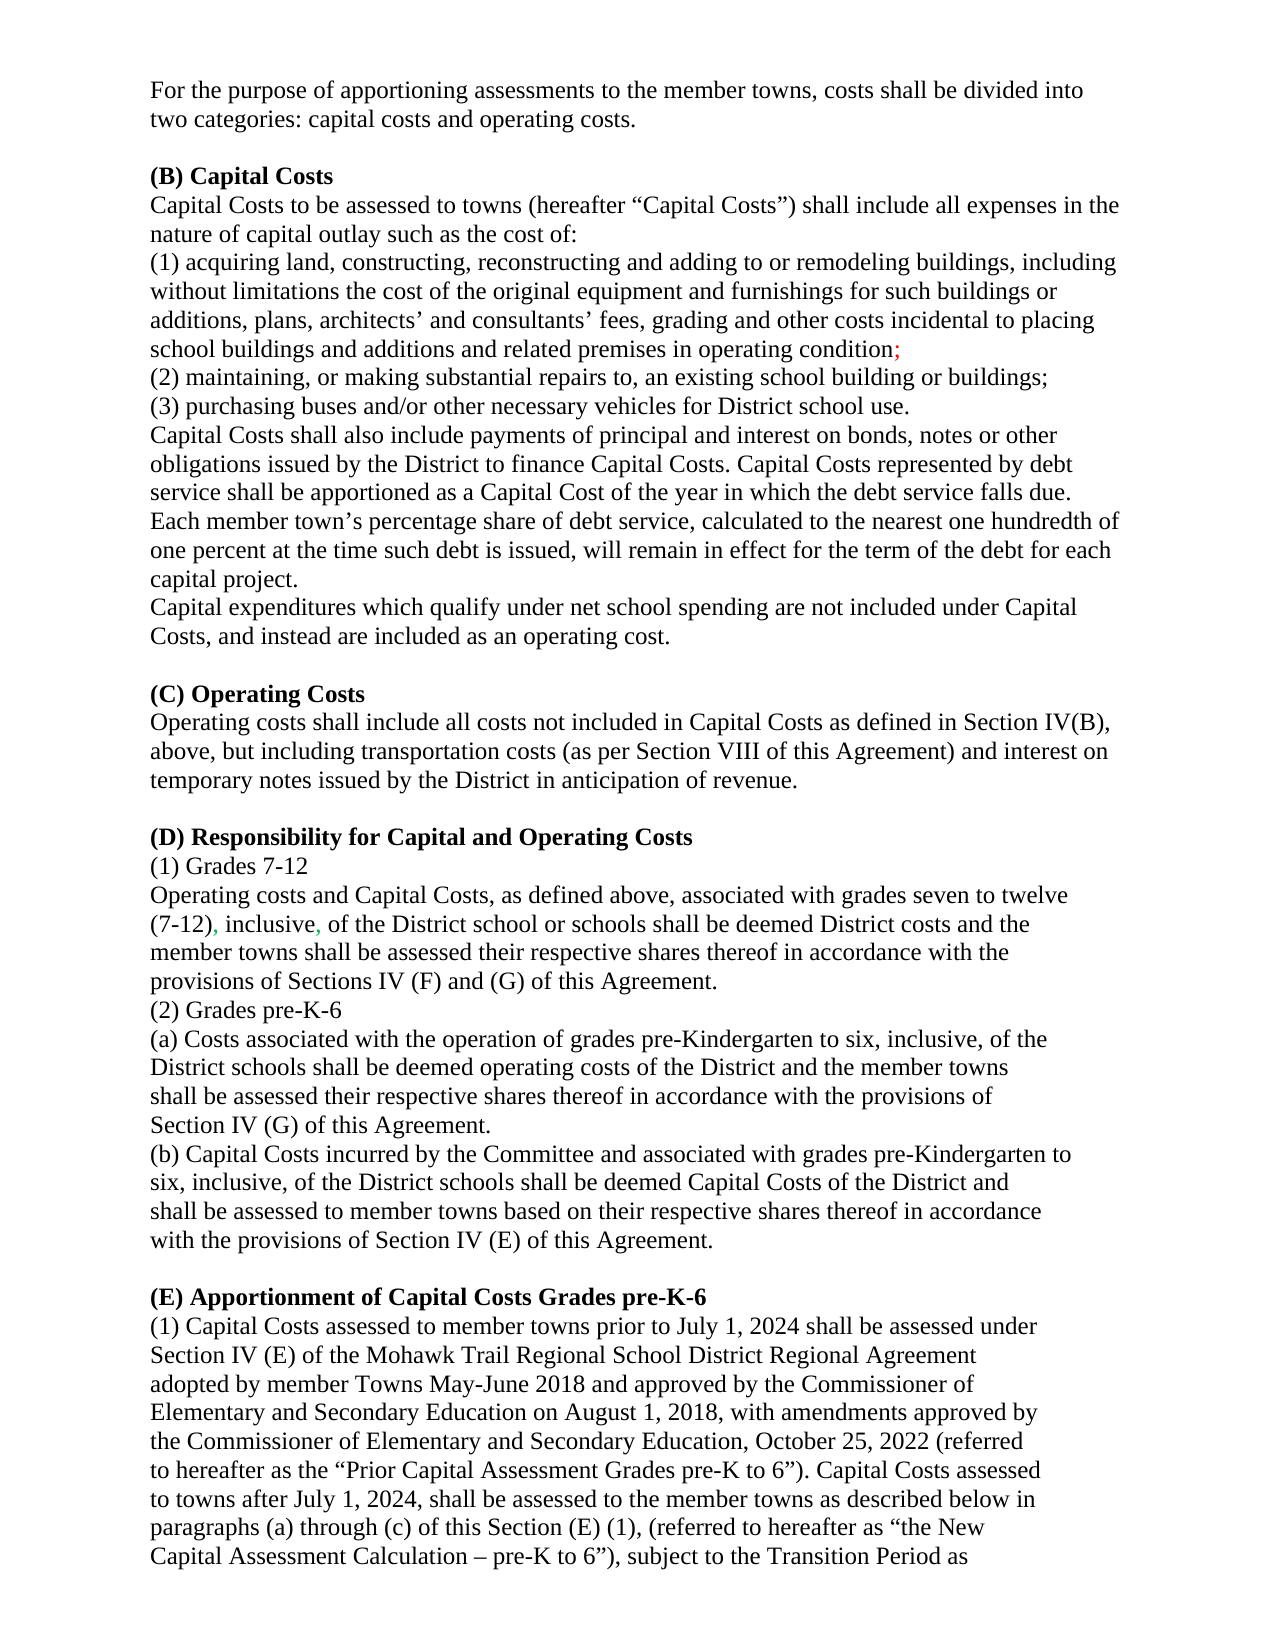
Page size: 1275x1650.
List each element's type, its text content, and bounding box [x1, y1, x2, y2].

text the Commissioner of Elementary and Secondary Education, October 25, 2022 (referred [150, 1426, 1125, 1455]
text provisions of Sections IV (F) and (G) of this Agreement. [150, 966, 1125, 995]
text adopted by member Towns May-June 2018 and approved by the Commissioner of [150, 1369, 1125, 1397]
text (E) Apportionment of Capital Costs Grades pre-K-6 [150, 1282, 1125, 1311]
text shall be assessed their respective shares thereof in accordance with the provisions of [150, 1081, 1125, 1110]
text District schools shall be deemed operating costs of the District and the member towns [150, 1052, 1125, 1081]
text additions, plans, architects’ and consultants’ fees, grading and other costs incidental to placing [150, 305, 1125, 334]
text (3) purchasing buses and/or other necessary vehicles for District school use. [150, 391, 1125, 420]
text (b) Capital Costs incurred by the Committee and associated with grades pre-Kindergarten to [150, 1139, 1125, 1167]
text (2) maintaining, or making substantial repairs to, an existing school building or buildings; [150, 362, 1125, 391]
text school buildings and additions and related premises in operating condition; [150, 334, 1125, 362]
text (7-12), inclusive, of the District school or schools shall be deemed District costs and the [150, 909, 1125, 937]
text Costs, and instead are included as an operating cost. [150, 621, 1125, 650]
text (2) Grades pre-K-6 [150, 995, 1125, 1024]
text Capital expenditures which qualify under net school spending are not included under Capital [150, 592, 1125, 621]
text temporary notes issued by the District in anticipation of revenue. [150, 765, 1125, 794]
text (a) Costs associated with the operation of grades pre-Kindergarten to six, inclusive, of the [150, 1024, 1125, 1052]
text (1) Grades 7-12 [150, 851, 1125, 880]
text (1) acquiring land, constructing, reconstructing and adding to or remodeling buildings, including [150, 247, 1125, 276]
text shall be assessed to member towns based on their respective shares thereof in accordance [150, 1196, 1125, 1225]
text service shall be apportioned as a Capital Cost of the year in which the debt service falls due. Each member town’s percentage share of debt service, calculated to the nearest one hundredth of one percent at the time such debt is issued, will remain in effect for the term of the debt for each capital project. [150, 477, 1125, 592]
text For the purpose of apportioning assessments to the member towns, costs shall be divided into two categories: capital costs and operating costs. [150, 75, 1125, 132]
text (D) Responsibility for Capital and Operating Costs [150, 822, 1125, 851]
text Elementary and Secondary Education on August 1, 2018, with amendments approved by [150, 1397, 1125, 1426]
text Section IV (G) of this Agreement. [150, 1110, 1125, 1139]
text Capital Costs shall also include payments of principal and interest on bonds, notes or other [150, 420, 1125, 449]
text (1) Capital Costs assessed to member towns prior to July 1, 2024 shall be assessed under [150, 1311, 1125, 1340]
text member towns shall be assessed their respective shares thereof in accordance with the [150, 937, 1125, 966]
text with the provisions of Section IV (E) of this Agreement. [150, 1225, 1125, 1254]
text Capital Costs to be assessed to towns (hereafter “Capital Costs”) shall include all expenses in the [150, 190, 1125, 219]
text above, but including transportation costs (as per Section VIII of this Agreement) and interest on [150, 736, 1125, 765]
text to hereafter as the “Prior Capital Assessment Grades pre-K to 6”). Capital Costs assessed [150, 1455, 1125, 1484]
text (C) Operating Costs [150, 679, 1125, 707]
text paragraphs (a) through (c) of this Section (E) (1), (referred to hereafter as “the New [150, 1512, 1125, 1541]
text Section IV (E) of the Mohawk Trail Regional School District Regional Agreement [150, 1340, 1125, 1369]
text without limitations the cost of the original equipment and furnishings for such buildings or [150, 276, 1125, 305]
text nature of capital outlay such as the cost of: [150, 219, 1125, 247]
text Operating costs shall include all costs not included in Capital Costs as defined in Section IV(B), [150, 707, 1125, 736]
text six, inclusive, of the District schools shall be deemed Capital Costs of the District and [150, 1167, 1125, 1196]
text (B) Capital Costs [150, 161, 1125, 190]
text Capital Assessment Calculation – pre-K to 6”), subject to the Transition Period as [150, 1541, 1125, 1570]
text obligations issued by the District to finance Capital Costs. Capital Costs represented by debt [150, 449, 1125, 477]
text to towns after July 1, 2024, shall be assessed to the member towns as described below in [150, 1484, 1125, 1512]
text Operating costs and Capital Costs, as defined above, associated with grades seven to twelve [150, 880, 1125, 909]
